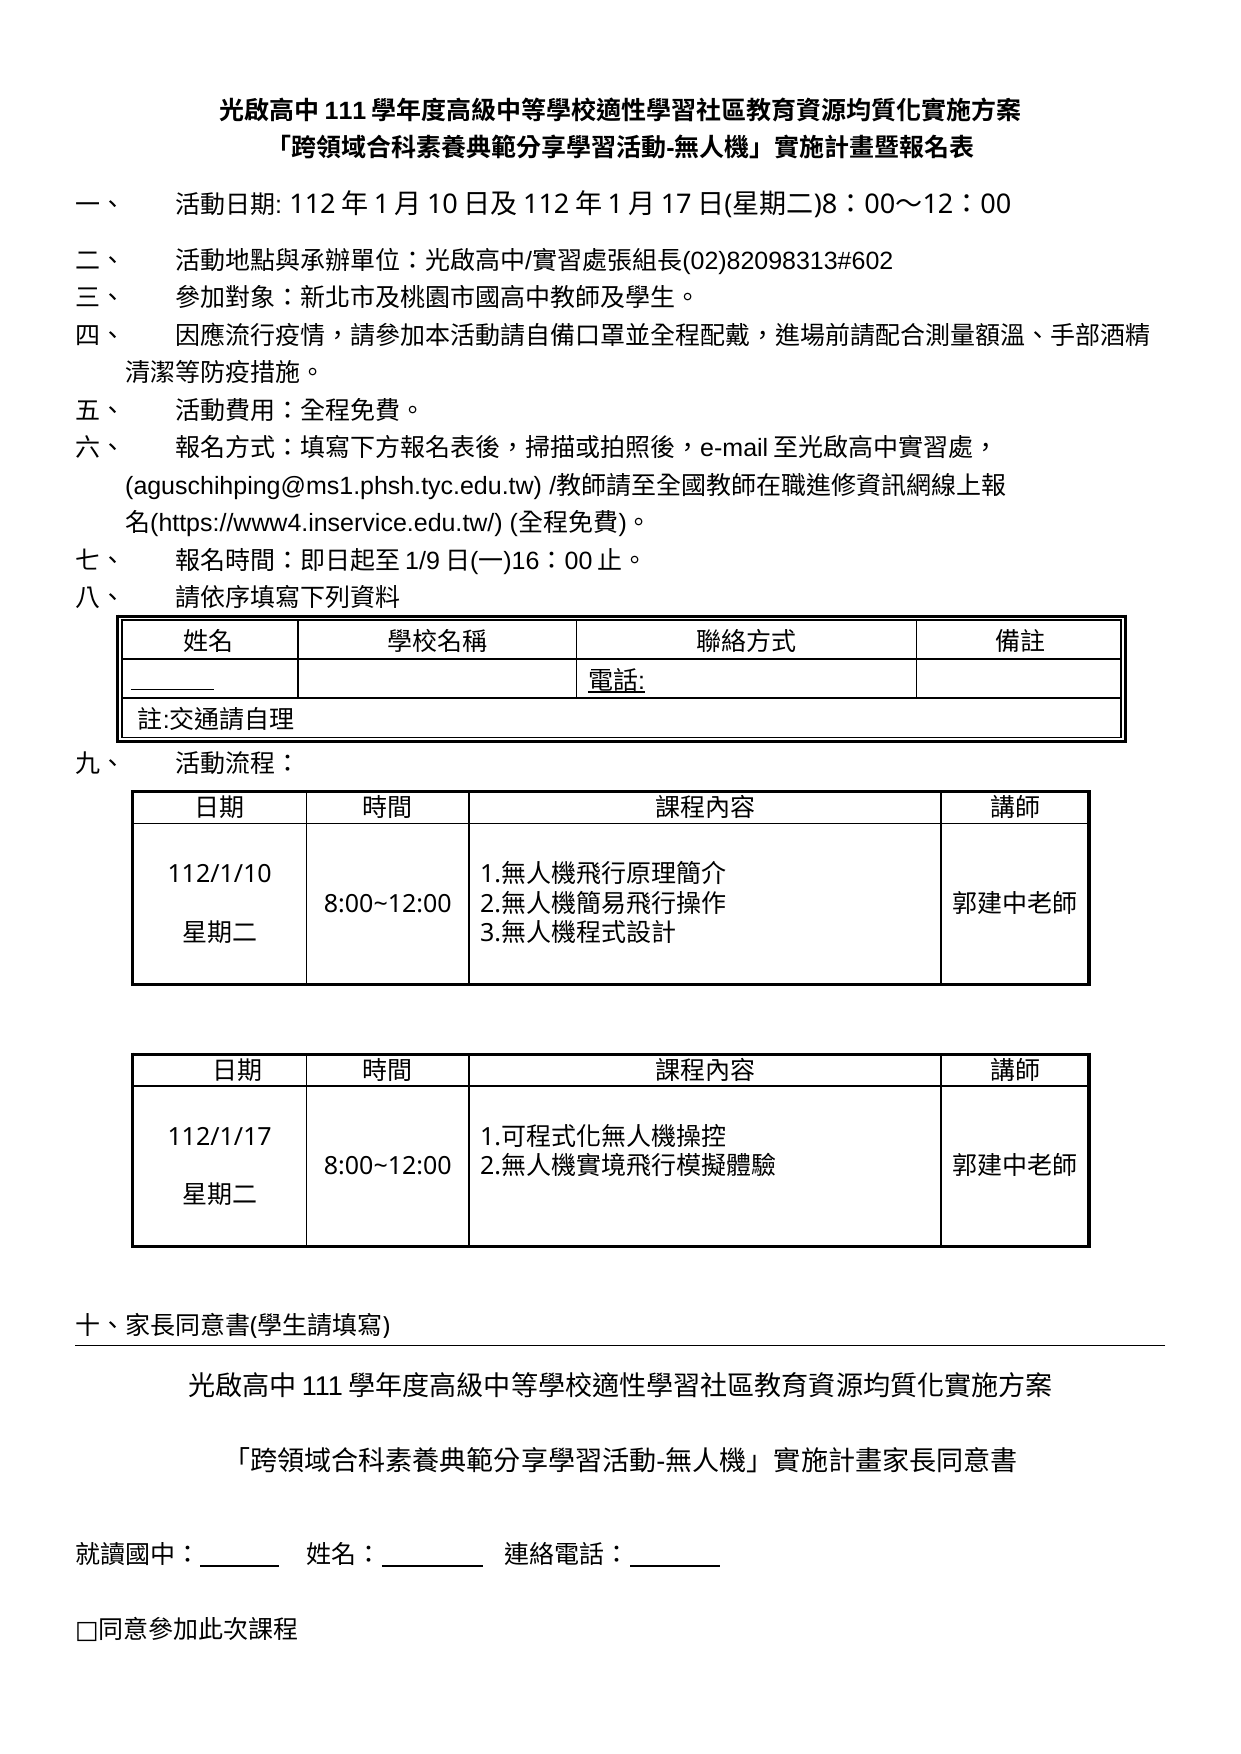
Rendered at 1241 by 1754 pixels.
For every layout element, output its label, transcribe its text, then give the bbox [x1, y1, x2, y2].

table_header 聯絡方式 [577, 621, 916, 658]
text 「跨領域合科素養典範分享學習活動-無人機」實施計畫家長同意書 [75, 1421, 1165, 1496]
list 因應流行疫情，請參加本活動請自備口罩並全程配戴，進場前請配合測量額溫、手部酒精清潔等防疫措施。 [75, 314, 1165, 389]
table_header 時間 [307, 793, 468, 822]
table_cell 註:交通請自理 [123, 699, 1120, 736]
list 活動費用：全程免費。 [75, 389, 1165, 427]
list 報名時間：即日起至1/9日(一)16：00止。 [75, 539, 1165, 577]
table_header 時間 [307, 1056, 468, 1085]
table_header 講師 [942, 1056, 1087, 1085]
table_cell 1.可程式化無人機操控 2.無人機實境飛行模擬體驗 [470, 1087, 940, 1245]
table_cell 8:00~12:00 [307, 824, 468, 983]
table_cell [123, 660, 297, 697]
table_cell 112/1/17 星期二 [134, 1087, 306, 1245]
table_header 姓名 [123, 621, 297, 658]
list 請依序填寫下列資料 [75, 577, 1165, 614]
table_cell 電話: [577, 660, 916, 697]
text 光啟高中111學年度高級中等學校適性學習社區教育資源均質化實施方案 [75, 1346, 1165, 1421]
text 「跨領域合科素養典範分享學習活動-無人機」實施計畫暨報名表 [75, 127, 1165, 164]
table_header 講師 [942, 793, 1087, 822]
list 活動日期: 112年1月10日及112年1月17日(星期二)8：00～12：00 [75, 164, 1165, 239]
text 就讀國中： 姓名： 連絡電話： [75, 1534, 1165, 1571]
table_cell 8:00~12:00 [307, 1087, 468, 1245]
table_cell 112/1/10 星期二 [134, 824, 306, 983]
table_header 課程內容 [470, 1056, 940, 1085]
table_cell [299, 660, 576, 697]
table_header 日期 [134, 793, 306, 822]
list 參加對象：新北市及桃園市國高中教師及學生。 [75, 277, 1165, 314]
table_cell 1.無人機飛行原理簡介 2.無人機簡易飛行操作 3.無人機程式設計 [470, 824, 940, 983]
list 活動流程： [75, 743, 1165, 780]
list 活動地點與承辦單位：光啟高中/實習處張組長(02)82098313#602 [75, 239, 1165, 277]
table_cell 郭建中老師 [942, 1087, 1087, 1245]
table_header 課程內容 [470, 793, 940, 822]
table_header 備註 [917, 621, 1120, 658]
table_header 日期 [134, 1056, 306, 1085]
table_cell 郭建中老師 [942, 824, 1087, 983]
text 光啟高中111學年度高級中等學校適性學習社區教育資源均質化實施方案 [75, 89, 1165, 127]
table_header 學校名稱 [299, 621, 576, 658]
text 十、家長同意書(學生請填寫) [75, 1305, 1165, 1345]
text □同意參加此次課程 [75, 1609, 1165, 1646]
table_cell [917, 660, 1120, 697]
list 報名方式：填寫下方報名表後，掃描或拍照後，e-mail至光啟高中實習處，(aguschihping@ms1.phsh.tyc.edu.tw) /教師請至全國教師在職進修資訊網線上報名(https://www4.inservice.edu.tw/) (全程免費)。 [75, 427, 1165, 539]
